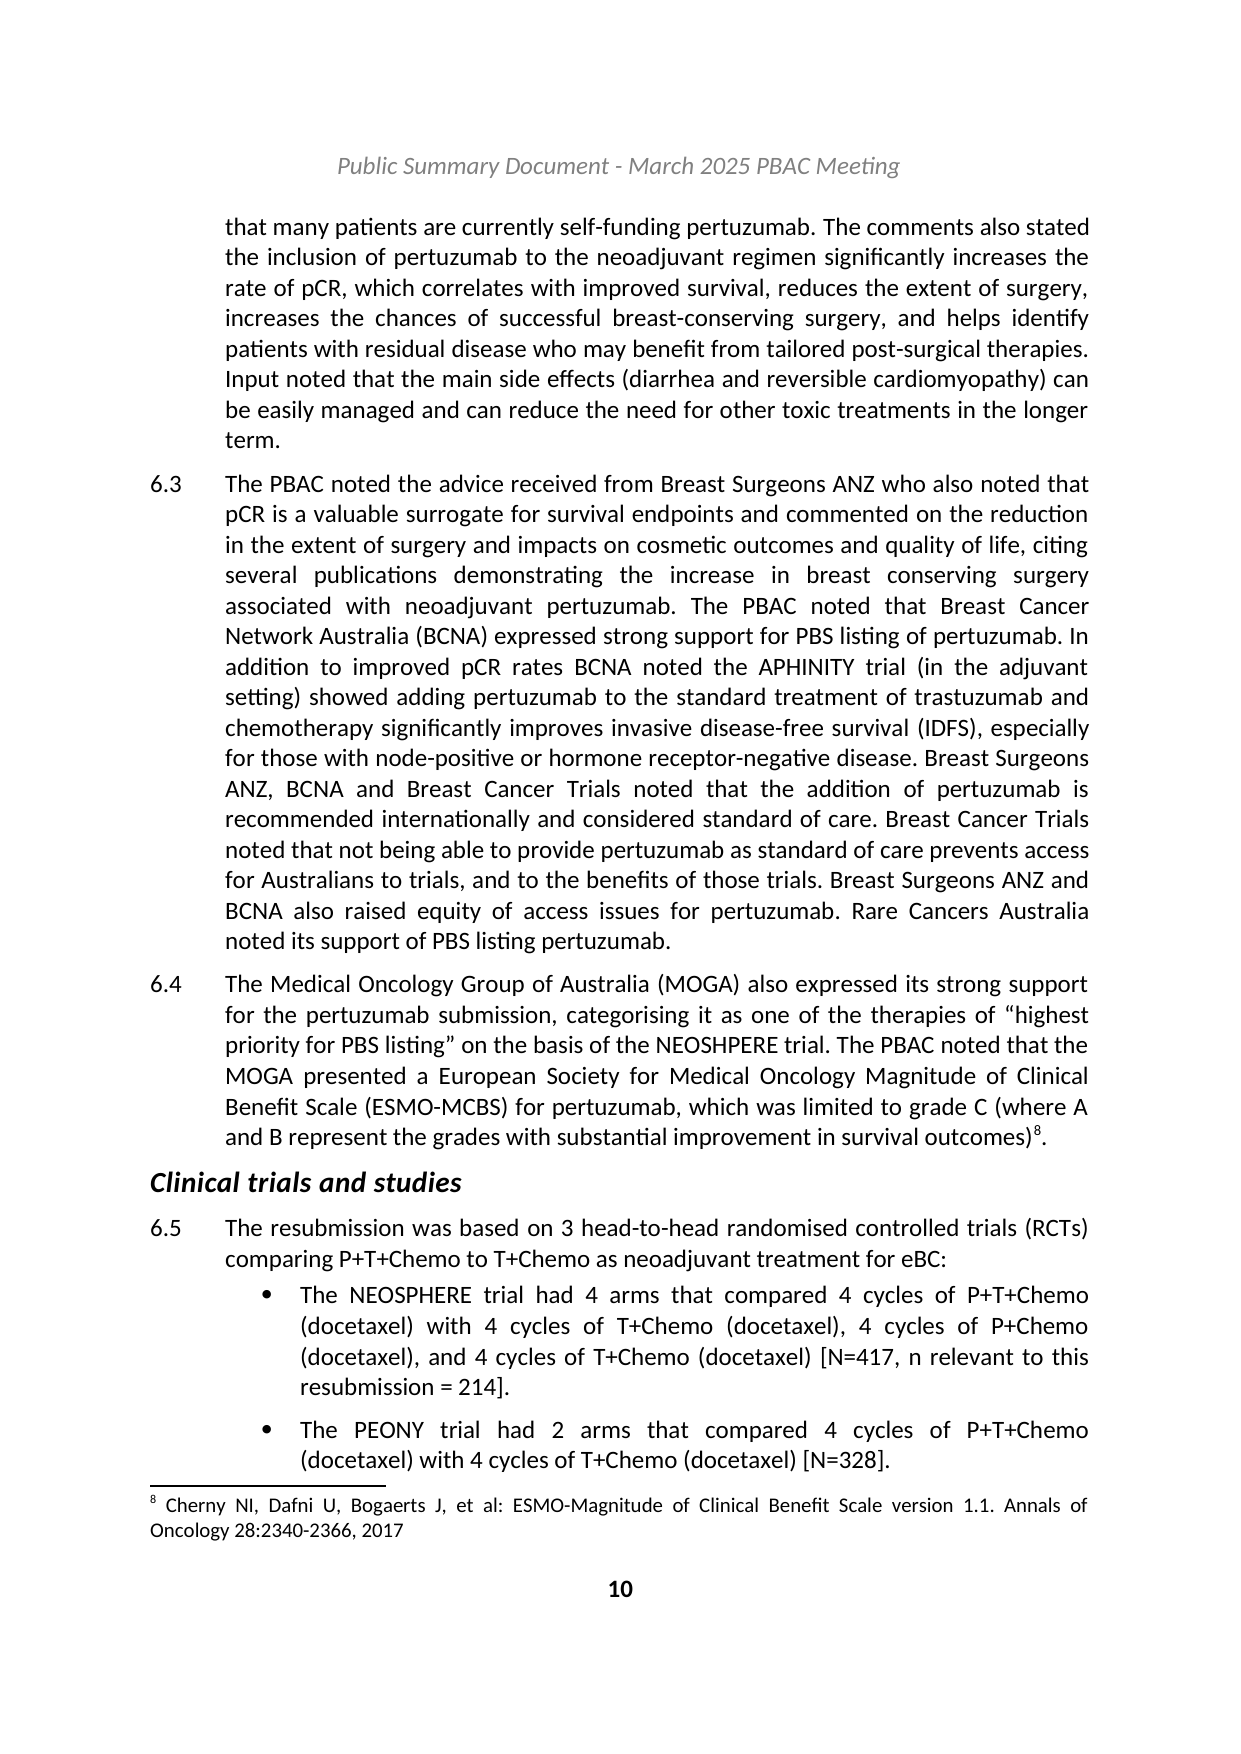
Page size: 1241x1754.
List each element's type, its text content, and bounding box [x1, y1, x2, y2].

list The NEOSPHERE trial had 4 arms that compared 4 cycles of P+T+Chemo (docetaxel) with 4 cycles of T+Chemo (docetaxel), 4 cycles of P+Chemo (docetaxel), and 4 cycles of T+Chemo (docetaxel) [N=417, n relevant to this resubmission = 214]. [262, 1279, 1090, 1402]
text The resubmission was based on 3 head-to-head randomised controlled trials (RCTs) comparing P+T+Chemo to T+Chemo as neoadjuvant treatment for eBC: [150, 1212, 1090, 1273]
subtitle Clinical trials and studies [150, 1164, 1090, 1200]
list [150, 211, 1090, 455]
list The Medical Oncology Group of Australia (MOGA) also expressed its strong support for the pertuzumab submission, categorising it as one of the therapies of “highest priority for PBS listing” on the basis of the NEOSHPERE trial. The PBAC noted that the MOGA presented a European Society for Medical Oncology Magnitude of Clinical Benefit Scale (ESMO-MCBS) for pertuzumab, which was limited to grade C (where A and B represent the grades with substantial improvement in survival outcomes). [150, 968, 1090, 1152]
list The PBAC noted the advice received from Breast Surgeons ANZ who also noted that pCR is a valuable surrogate for survival endpoints and commented on the reduction in the extent of surgery and impacts on cosmetic outcomes and quality of life, citing several publications demonstrating the increase in breast conserving surgery associated with neoadjuvant pertuzumab. The PBAC noted that Breast Cancer Network Australia (BCNA) expressed strong support for PBS listing of pertuzumab. In addition to improved pCR rates BCNA noted the APHINITY trial (in the adjuvant setting) showed adding pertuzumab to the standard treatment of trastuzumab and chemotherapy significantly improves invasive disease-free survival (IDFS), especially for those with node-positive or hormone receptor-negative disease. Breast Surgeons ANZ, BCNA and Breast Cancer Trials noted that the addition of pertuzumab is recommended internationally and considered standard of care. Breast Cancer Trials noted that not being able to provide pertuzumab as standard of care prevents access for Australians to trials, and to the benefits of those trials. Breast Surgeons ANZ and BCNA also raised equity of access issues for pertuzumab. Rare Cancers Australia noted its support of PBS listing pertuzumab. [150, 468, 1090, 956]
list The PEONY trial had 2 arms that compared 4 cycles of P+T+Chemo (docetaxel) with 4 cycles of T+Chemo (docetaxel) [N=328]. [262, 1414, 1090, 1475]
